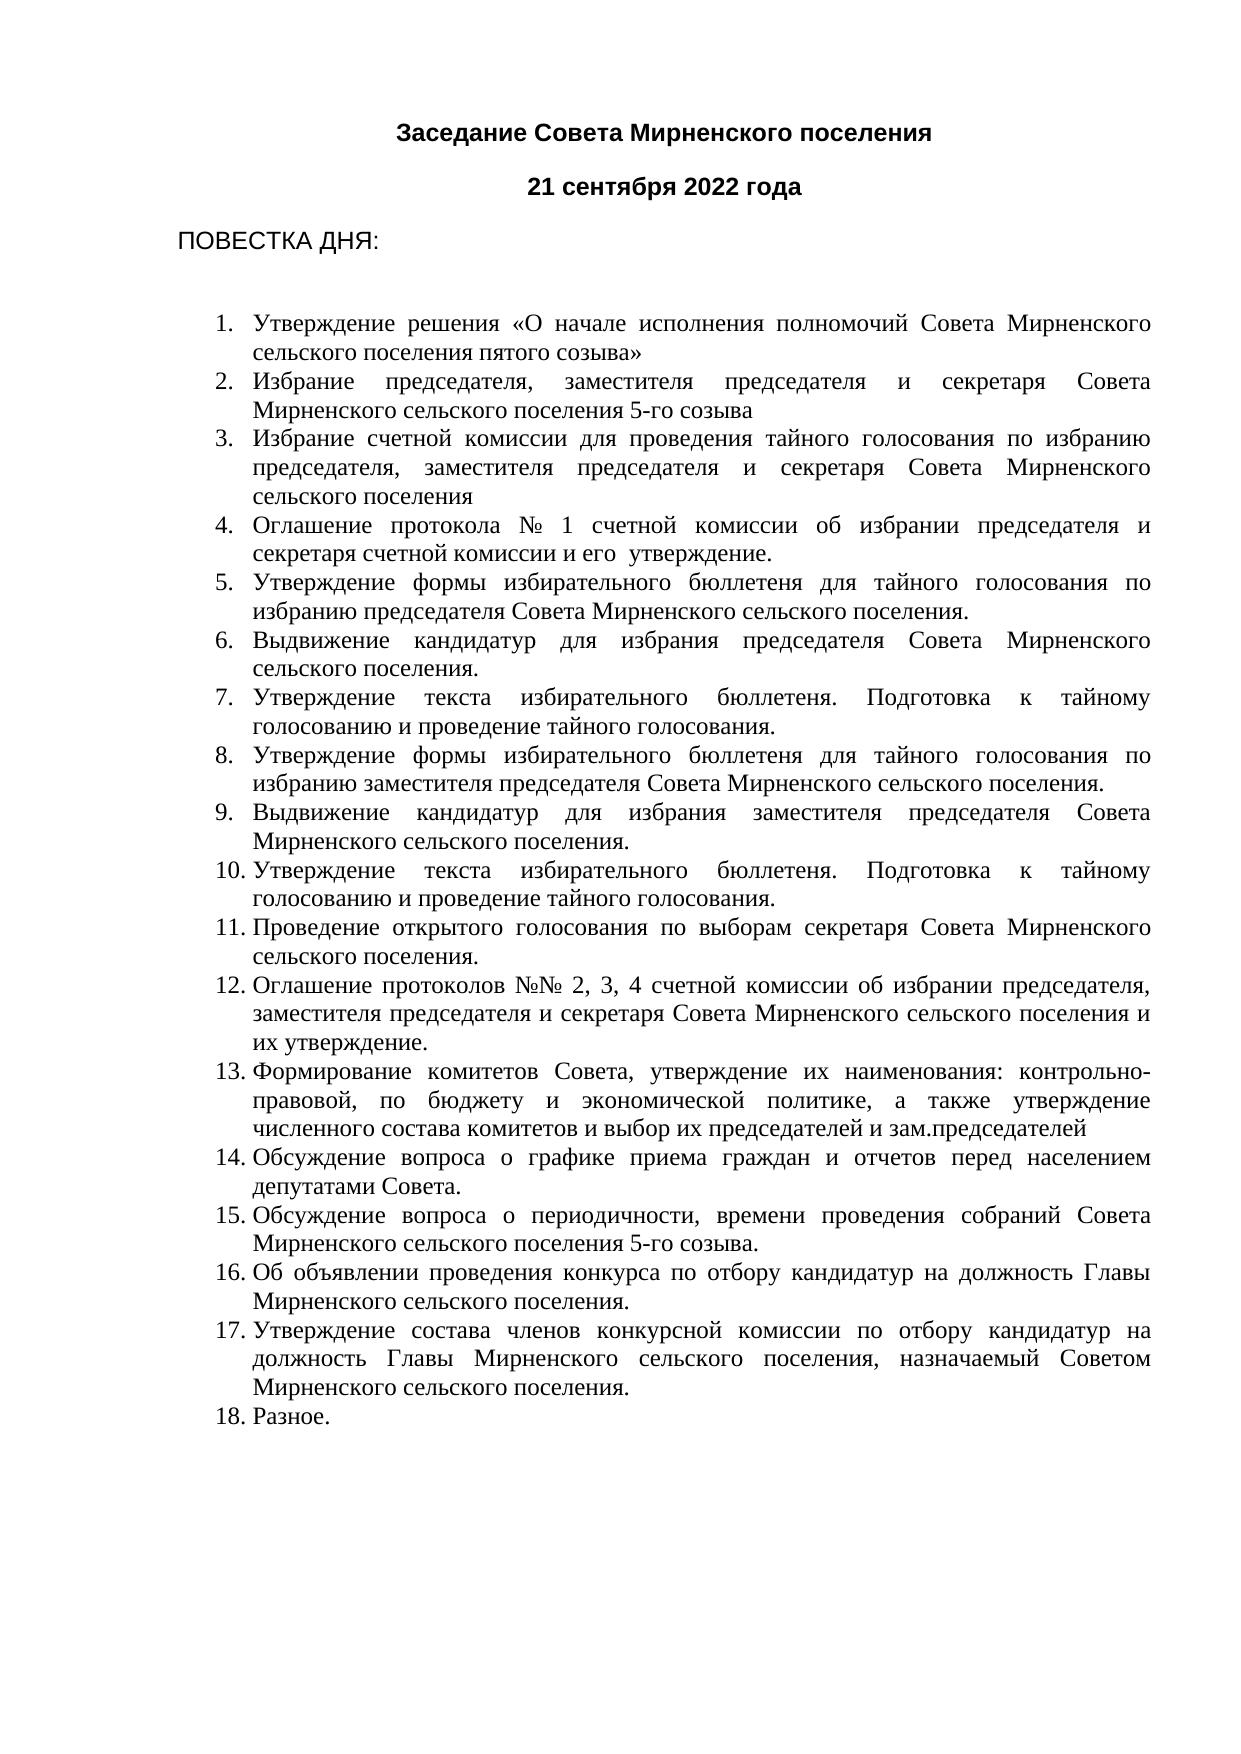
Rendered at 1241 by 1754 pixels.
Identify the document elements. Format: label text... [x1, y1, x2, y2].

list Утверждение состава членов конкурсной комиссии по отбору кандидатур на должность Главы Мирненского сельского поселения, назначаемый Советом Мирненского сельского поселения. [215, 1315, 1152, 1401]
text Заседание Совета Мирненского поселения [177, 118, 1152, 147]
list Утверждение текста избирательного бюллетеня. Подготовка к тайному голосованию и проведение тайного голосования. [215, 682, 1152, 740]
list Выдвижение кандидатур для избрания заместителя председателя Совета Мирненского сельского поселения. [215, 797, 1152, 855]
list Об объявлении проведения конкурса по отбору кандидатур на должность Главы Мирненского сельского поселения. [215, 1257, 1152, 1315]
list Разное. [215, 1401, 1152, 1430]
list Избрание счетной комиссии для проведения тайного голосования по избранию председателя, заместителя председателя и секретаря Совета Мирненского сельского поселения [215, 423, 1152, 510]
list Утверждение решения «О начале исполнения полномочий Совета Мирненского сельского поселения пятого созыва» [215, 308, 1152, 366]
list Утверждение формы избирательного бюллетеня для тайного голосования по избранию председателя Совета Мирненского сельского поселения. [215, 567, 1152, 625]
text ПОВЕСТКА ДНЯ: [177, 226, 1152, 254]
list Утверждение формы избирательного бюллетеня для тайного голосования по избранию заместителя председателя Совета Мирненского сельского поселения. [215, 740, 1152, 797]
list Оглашение протоколов №№ 2, 3, 4 счетной комиссии об избрании председателя, заместителя председателя и секретаря Совета Мирненского сельского поселения и их утверждение. [215, 970, 1152, 1056]
list Избрание председателя, заместителя председателя и секретаря Совета Мирненского сельского поселения 5-го созыва [215, 366, 1152, 423]
list Оглашение протокола № 1 счетной комиссии об избрании председателя и секретаря счетной комиссии и его утверждение. [215, 510, 1152, 567]
list Утверждение текста избирательного бюллетеня. Подготовка к тайному голосованию и проведение тайного голосования. [215, 855, 1152, 912]
text 21 сентября 2022 года [177, 172, 1152, 201]
list Выдвижение кандидатур для избрания председателя Совета Мирненского сельского поселения. [215, 625, 1152, 682]
list Проведение открытого голосования по выборам секретаря Совета Мирненского сельского поселения. [215, 912, 1152, 970]
list Формирование комитетов Совета, утверждение их наименования: контрольно-правовой, по бюджету и экономической политике, а также утверждение численного состава комитетов и выбор их председателей и зам.председателей [215, 1056, 1152, 1142]
list Обсуждение вопроса о графике приема граждан и отчетов перед населением депутатами Совета. [215, 1142, 1152, 1200]
list Обсуждение вопроса о периодичности, времени проведения собраний Совета Мирненского сельского поселения 5-го созыва. [215, 1200, 1152, 1257]
